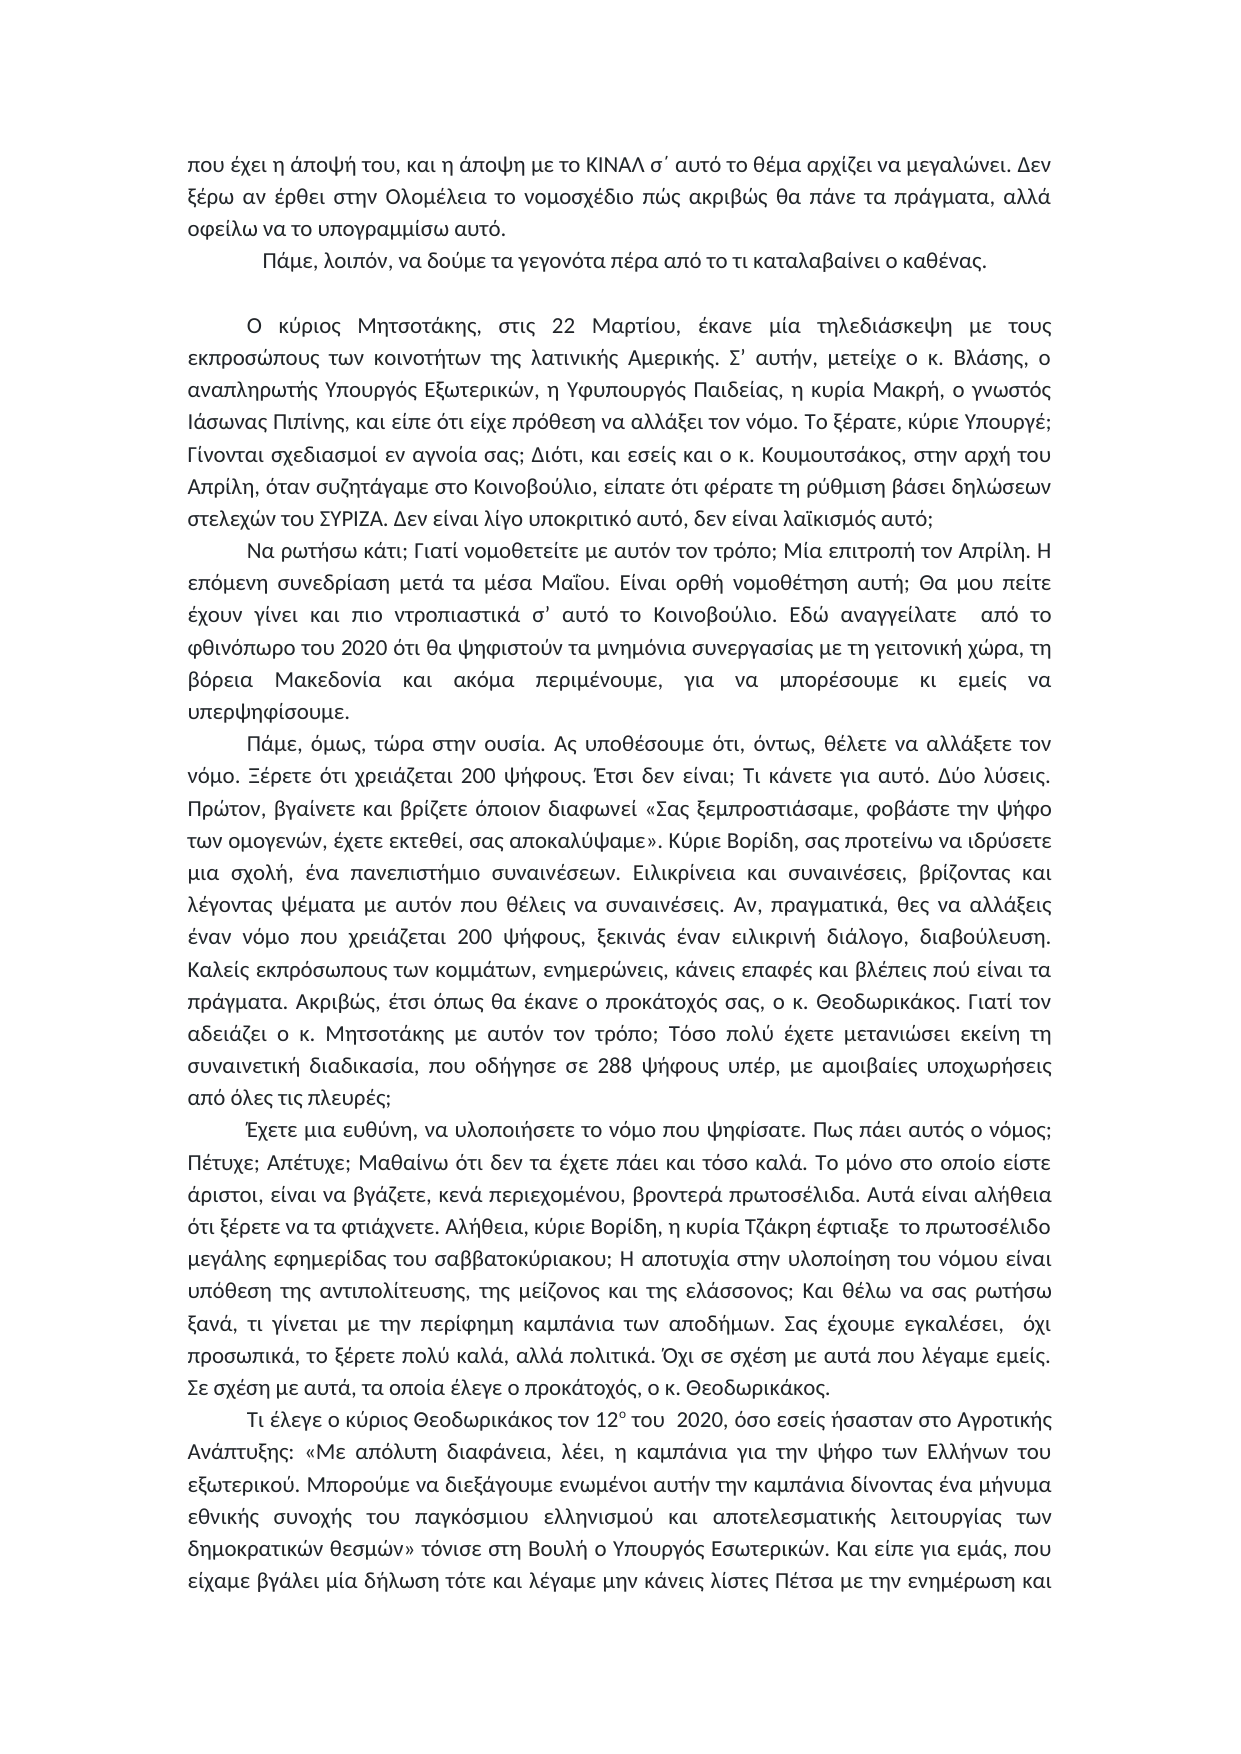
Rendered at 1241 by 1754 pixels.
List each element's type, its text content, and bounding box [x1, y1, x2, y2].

text Πάμε, λοιπόν, να δούμε τα γεγονότα πέρα από το τι καταλαβαίνει ο καθένας. [187, 247, 1053, 274]
text Να ρωτήσω κάτι; Γιατί νομοθετείτε με αυτόν τον τρόπο; Μία επιτροπή τον Απρίλη. Η επόμενη συνεδρίαση μετά τα μέσα Μαΐου. Είναι ορθή νομοθέτηση αυτή; Θα μου πείτε έχουν γίνει και πιο ντροπιαστικά σ’ αυτό το Κοινοβούλιο. Εδώ αναγγείλατε από το φθινόπωρο του 2020 ότι θα ψηφιστούν τα μνημόνια συνεργασίας με τη γειτονική χώρα, τη βόρεια Μακεδονία και ακόμα περιμένουμε, για να μπορέσουμε κι εμείς να υπερψηφίσουμε. [187, 536, 1053, 725]
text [187, 150, 1053, 242]
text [187, 1405, 1053, 1594]
text Έχετε μια ευθύνη, να υλοποιήσετε το νόμο που ψηφίσατε. Πως πάει αυτός ο νόμος; Πέτυχε; Απέτυχε; Μαθαίνω ότι δεν τα έχετε πάει και τόσο καλά. Το μόνο στο οποίο είστε άριστοι, είναι να βγάζετε, κενά περιεχομένου, βροντερά πρωτοσέλιδα. Αυτά είναι αλήθεια ότι ξέρετε να τα φτιάχνετε. Αλήθεια, κύριε Βορίδη, η κυρία Τζάκρη έφτιαξε το πρωτοσέλιδο μεγάλης εφημερίδας του σαββατοκύριακου; Η αποτυχία στην υλοποίηση του νόμου είναι υπόθεση της αντιπολίτευσης, της μείζονος και της ελάσσονος; Και θέλω να σας ρωτήσω ξανά, τι γίνεται με την περίφημη καμπάνια των αποδήμων. Σας έχουμε εγκαλέσει, όχι προσωπικά, το ξέρετε πολύ καλά, αλλά πολιτικά. Όχι σε σχέση με αυτά που λέγαμε εμείς. Σε σχέση με αυτά, τα οποία έλεγε ο προκάτοχός, ο κ. Θεοδωρικάκος. [187, 1116, 1053, 1401]
text Πάμε, όμως, τώρα στην ουσία. Ας υποθέσουμε ότι, όντως, θέλετε να αλλάξετε τον νόμο. Ξέρετε ότι χρειάζεται 200 ψήφους. Έτσι δεν είναι; Τι κάνετε για αυτό. Δύο λύσεις. Πρώτον, βγαίνετε και βρίζετε όποιον διαφωνεί «Σας ξεμπροστιάσαμε, φοβάστε την ψήφο των ομογενών, έχετε εκτεθεί, σας αποκαλύψαμε». Κύριε Βορίδη, σας προτείνω να ιδρύσετε μια σχολή, ένα πανεπιστήμιο συναινέσεων. Ειλικρίνεια και συναινέσεις, βρίζοντας και λέγοντας ψέματα με αυτόν που θέλεις να συναινέσεις. Αν, πραγματικά, θες να αλλάξεις έναν νόμο που χρειάζεται 200 ψήφους, ξεκινάς έναν ειλικρινή διάλογο, διαβούλευση. Καλείς εκπρόσωπους των κομμάτων, ενημερώνεις, κάνεις επαφές και βλέπεις πού είναι τα πράγματα. Ακριβώς, έτσι όπως θα έκανε ο προκάτοχός σας, ο κ. Θεοδωρικάκος. Γιατί τον αδειάζει ο κ. Μητσοτάκης με αυτόν τον τρόπο; Τόσο πολύ έχετε μετανιώσει εκείνη τη συναινετική διαδικασία, που οδήγησε σε 288 ψήφους υπέρ, με αμοιβαίες υποχωρήσεις από όλες τις πλευρές; [187, 729, 1053, 1111]
text Ο κύριος Μητσοτάκης, στις 22 Μαρτίου, έκανε μία τηλεδιάσκεψη με τους εκπροσώπους των κοινοτήτων της λατινικής Αμερικής. Σ’ αυτήν, μετείχε ο κ. Βλάσης, ο αναπληρωτής Υπουργός Εξωτερικών, η Υφυπουργός Παιδείας, η κυρία Μακρή, ο γνωστός Ιάσωνας Πιπίνης, και είπε ότι είχε πρόθεση να αλλάξει τον νόμο. Το ξέρατε, κύριε Υπουργέ; Γίνονται σχεδιασμοί εν αγνοία σας; Διότι, και εσείς και ο κ. Κουμουτσάκος, στην αρχή του Απρίλη, όταν συζητάγαμε στο Κοινοβούλιο, είπατε ότι φέρατε τη ρύθμιση βάσει δηλώσεων στελεχών του ΣΥΡΙΖΑ. Δεν είναι λίγο υποκριτικό αυτό, δεν είναι λαϊκισμός αυτό; [187, 311, 1053, 532]
